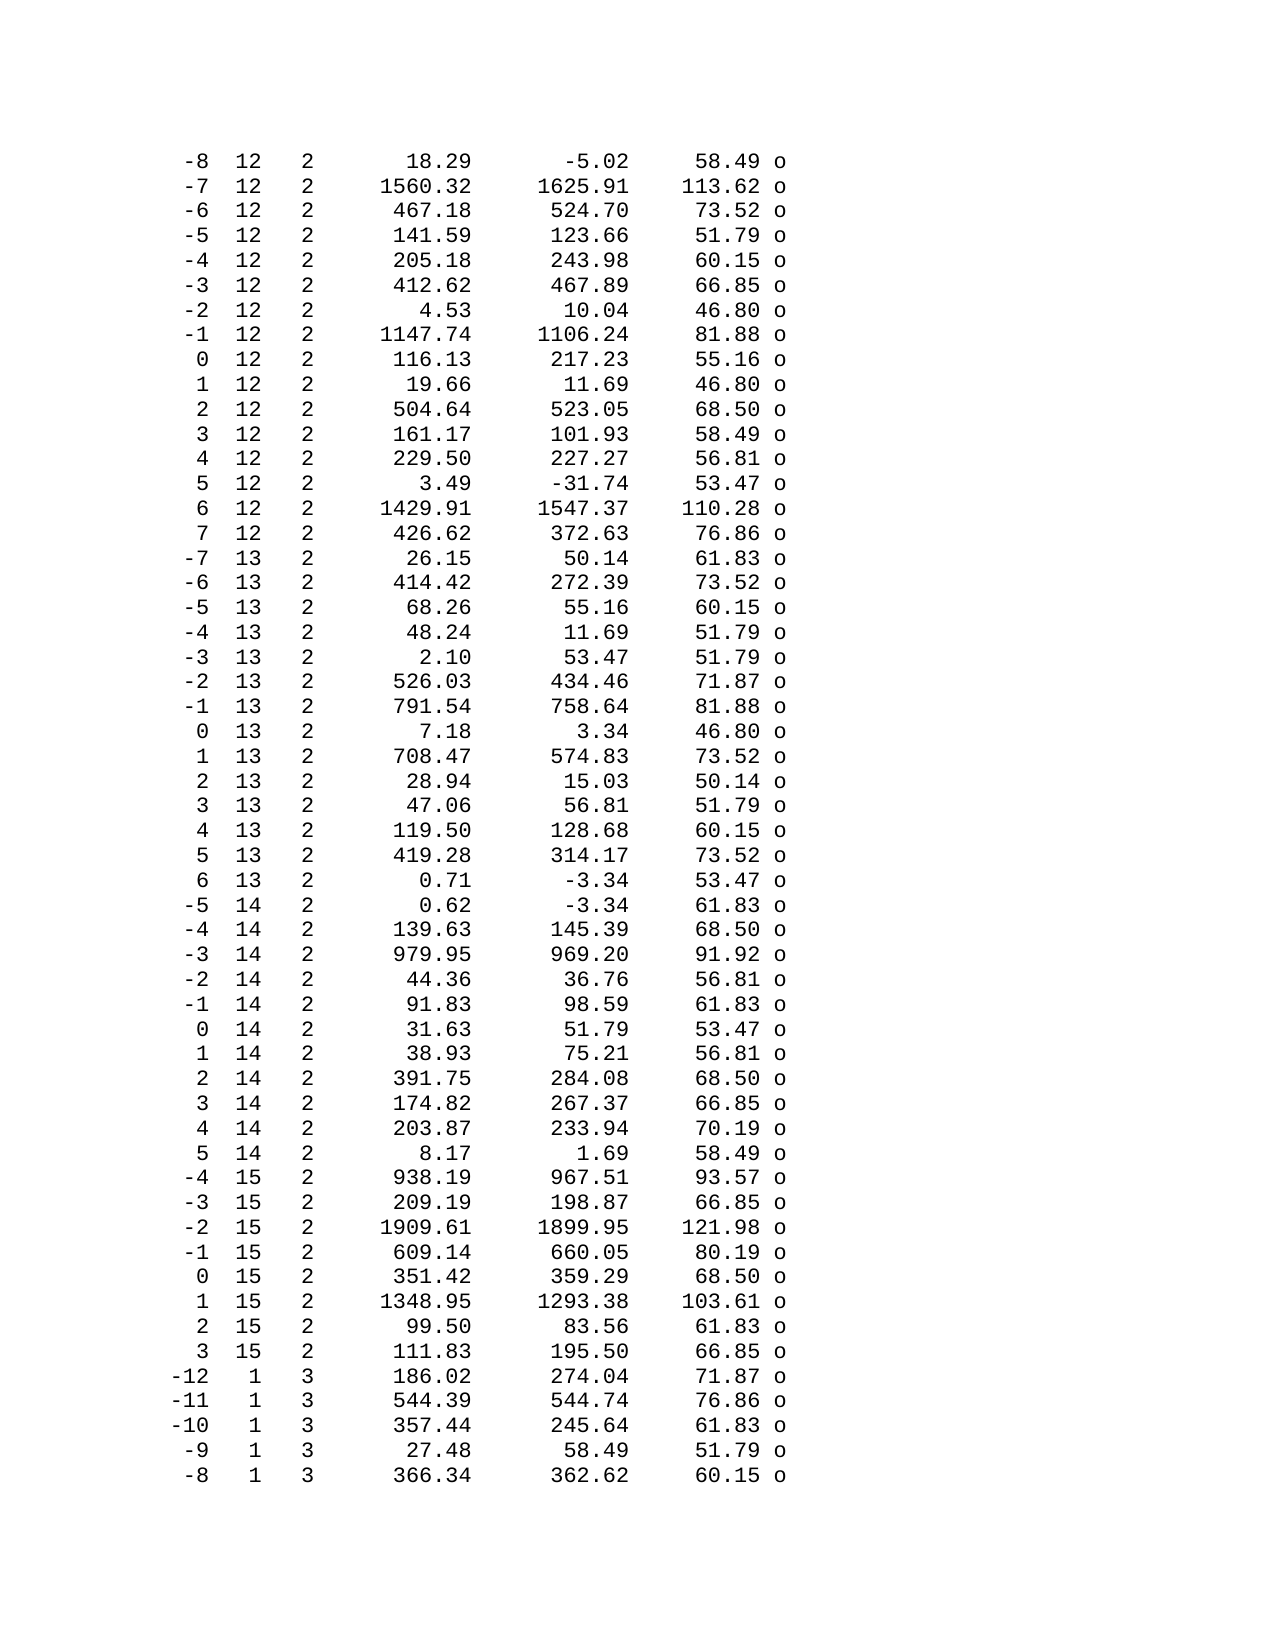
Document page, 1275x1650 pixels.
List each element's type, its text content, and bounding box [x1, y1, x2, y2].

text 0 12 2 116.13 217.23 55.16 o [156, 348, 1118, 373]
text -3 13 2 2.10 53.47 51.79 o [156, 646, 1118, 671]
text 0 14 2 31.63 51.79 53.47 o [156, 1018, 1118, 1042]
text -3 15 2 209.19 198.87 66.85 o [156, 1191, 1118, 1216]
text 5 12 2 3.49 -31.74 53.47 o [156, 472, 1118, 497]
text -10 1 3 357.44 245.64 61.83 o [156, 1414, 1118, 1439]
text -1 14 2 91.83 98.59 61.83 o [156, 993, 1118, 1018]
text 2 12 2 504.64 523.05 68.50 o [156, 398, 1118, 423]
text -3 12 2 412.62 467.89 66.85 o [156, 274, 1118, 299]
text 2 15 2 99.50 83.56 61.83 o [156, 1315, 1118, 1340]
text 4 12 2 229.50 227.27 56.81 o [156, 447, 1118, 472]
text 3 13 2 47.06 56.81 51.79 o [156, 794, 1118, 819]
text 6 13 2 0.71 -3.34 53.47 o [156, 869, 1118, 894]
text 2 14 2 391.75 284.08 68.50 o [156, 1067, 1118, 1092]
text 6 12 2 1429.91 1547.37 110.28 o [156, 497, 1118, 522]
text 5 13 2 419.28 314.17 73.52 o [156, 844, 1118, 869]
text -11 1 3 544.39 544.74 76.86 o [156, 1389, 1118, 1414]
text -5 14 2 0.62 -3.34 61.83 o [156, 894, 1118, 918]
text -5 13 2 68.26 55.16 60.15 o [156, 596, 1118, 621]
text -1 15 2 609.14 660.05 80.19 o [156, 1241, 1118, 1266]
text -4 12 2 205.18 243.98 60.15 o [156, 249, 1118, 274]
text 4 13 2 119.50 128.68 60.15 o [156, 819, 1118, 844]
text 0 15 2 351.42 359.29 68.50 o [156, 1266, 1118, 1290]
text -1 13 2 791.54 758.64 81.88 o [156, 695, 1118, 720]
text 2 13 2 28.94 15.03 50.14 o [156, 770, 1118, 794]
text -5 12 2 141.59 123.66 51.79 o [156, 224, 1118, 249]
text -4 15 2 938.19 967.51 93.57 o [156, 1166, 1118, 1191]
text 3 12 2 161.17 101.93 58.49 o [156, 423, 1118, 447]
text 7 12 2 426.62 372.63 76.86 o [156, 522, 1118, 547]
text 3 15 2 111.83 195.50 66.85 o [156, 1340, 1118, 1365]
text -1 12 2 1147.74 1106.24 81.88 o [156, 323, 1118, 348]
text -7 12 2 1560.32 1625.91 113.62 o [156, 175, 1118, 199]
text -4 13 2 48.24 11.69 51.79 o [156, 621, 1118, 646]
text -6 13 2 414.42 272.39 73.52 o [156, 571, 1118, 596]
text -4 14 2 139.63 145.39 68.50 o [156, 918, 1118, 943]
text -2 13 2 526.03 434.46 71.87 o [156, 671, 1118, 695]
text 5 14 2 8.17 1.69 58.49 o [156, 1142, 1118, 1166]
text -3 14 2 979.95 969.20 91.92 o [156, 943, 1118, 968]
text 1 15 2 1348.95 1293.38 103.61 o [156, 1290, 1118, 1315]
text 1 14 2 38.93 75.21 56.81 o [156, 1042, 1118, 1067]
text 3 14 2 174.82 267.37 66.85 o [156, 1092, 1118, 1117]
text -8 12 2 18.29 -5.02 58.49 o [156, 150, 1118, 175]
text -6 12 2 467.18 524.70 73.52 o [156, 199, 1118, 224]
text -9 1 3 27.48 58.49 51.79 o [156, 1439, 1118, 1464]
text -12 1 3 186.02 274.04 71.87 o [156, 1365, 1118, 1389]
text -7 13 2 26.15 50.14 61.83 o [156, 547, 1118, 571]
text 4 14 2 203.87 233.94 70.19 o [156, 1117, 1118, 1142]
text -2 15 2 1909.61 1899.95 121.98 o [156, 1216, 1118, 1241]
text -2 12 2 4.53 10.04 46.80 o [156, 299, 1118, 323]
text 1 12 2 19.66 11.69 46.80 o [156, 373, 1118, 398]
text 1 13 2 708.47 574.83 73.52 o [156, 745, 1118, 770]
text -2 14 2 44.36 36.76 56.81 o [156, 968, 1118, 993]
text 0 13 2 7.18 3.34 46.80 o [156, 720, 1118, 745]
text -8 1 3 366.34 362.62 60.15 o [156, 1464, 1118, 1489]
